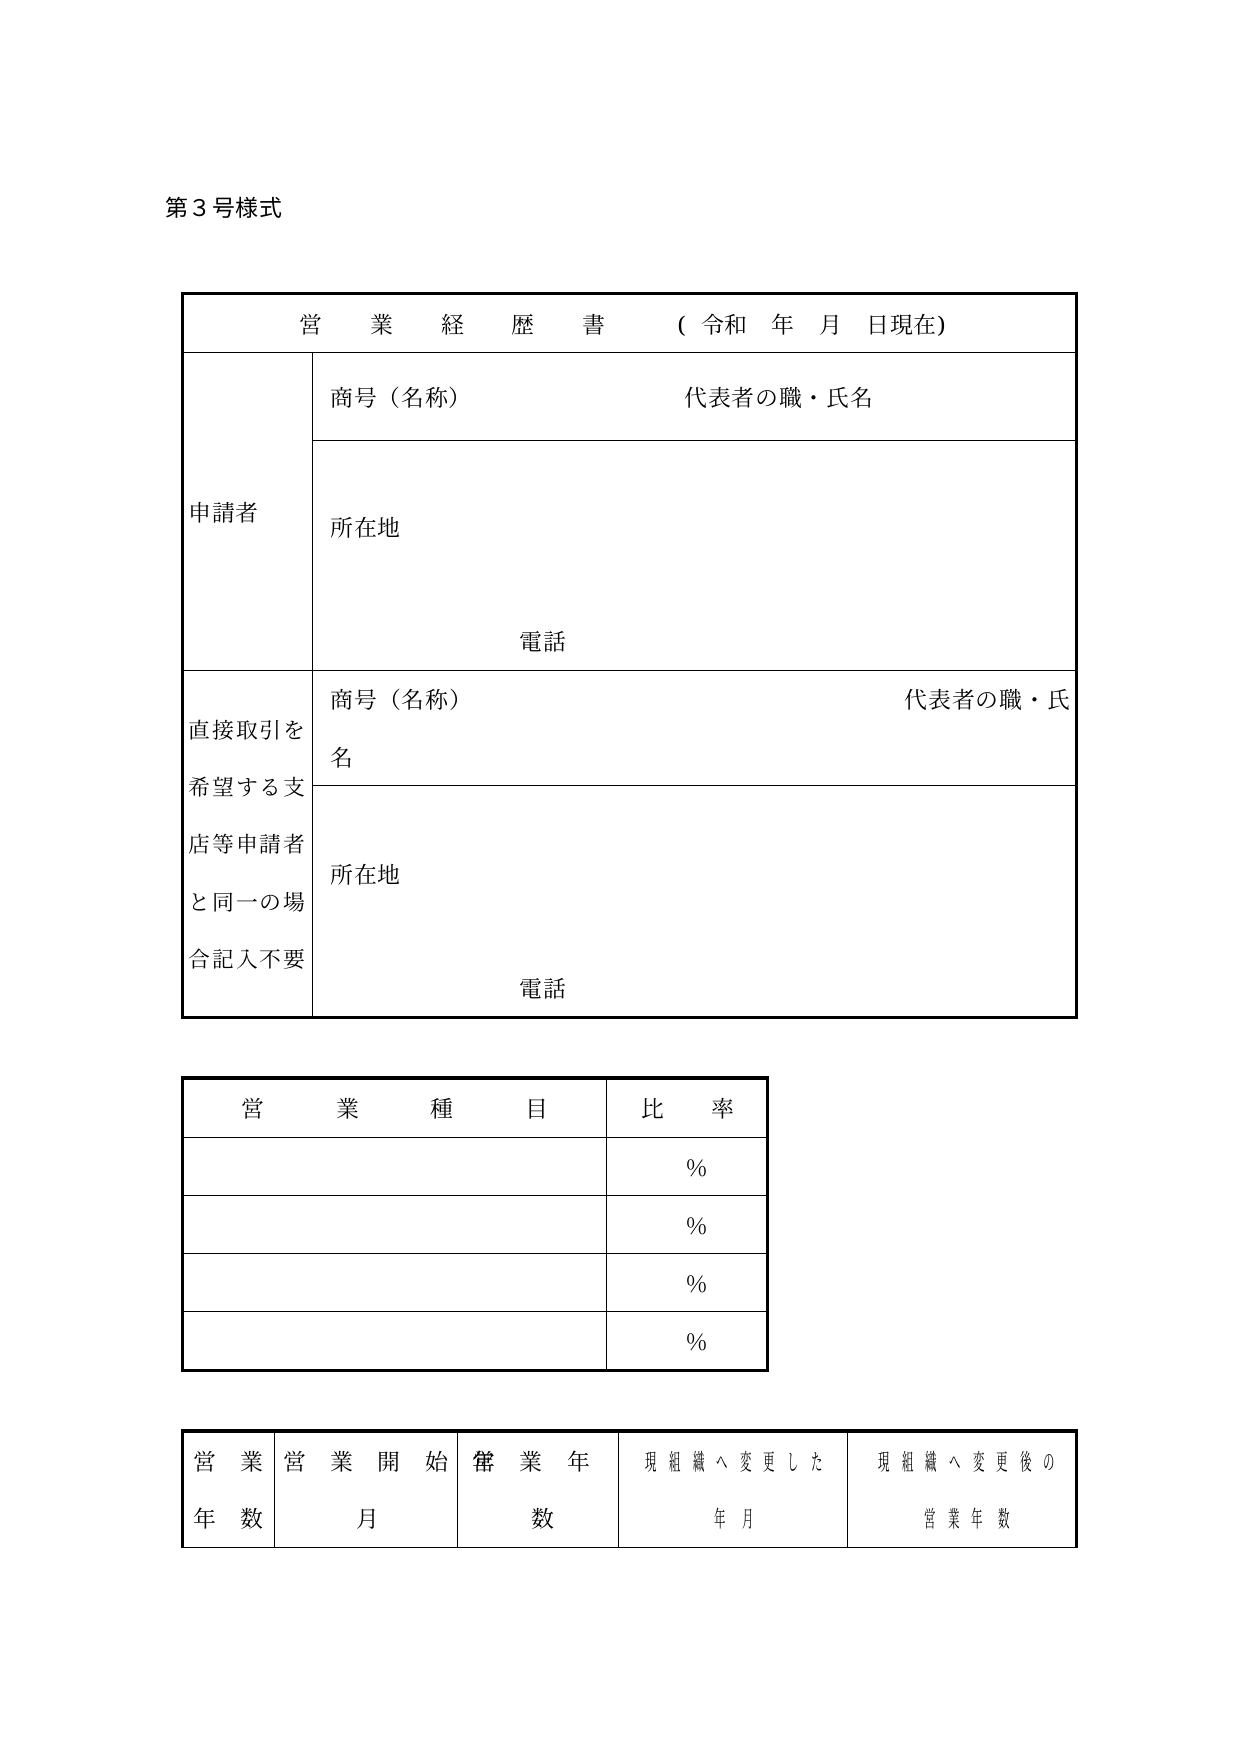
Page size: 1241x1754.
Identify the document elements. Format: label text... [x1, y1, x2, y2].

table_cell ％ [607, 1138, 766, 1195]
table_header 営業開始年月 [275, 1433, 457, 1547]
table_header 現組織へ変更した年月 [619, 1433, 847, 1547]
table_header 現組織へ変更後の営業年数 [848, 1433, 1075, 1547]
table_header 営 業 年 数 [184, 1433, 274, 1547]
table_cell ％ [607, 1254, 766, 1311]
table_cell [184, 1138, 606, 1195]
table_cell 所在地 電話 [313, 786, 1075, 1016]
table_header 営 業 経 歴 書 (令和 年 月 日現在) [184, 295, 1075, 352]
text 第３号様式 [165, 178, 1087, 235]
table_cell 直接取引を希望する支店等申請者と同一の場合記入不要 [184, 671, 312, 1016]
table_header 比 率 [607, 1080, 766, 1137]
table_cell [184, 1196, 606, 1253]
table_cell 商号（名称） 代表者の職・氏名 [313, 353, 1075, 440]
table_cell 商号（名称） 代表者の職・氏名 [313, 671, 1075, 785]
table_cell ％ [607, 1196, 766, 1253]
table_cell [184, 1254, 606, 1311]
table_cell ％ [607, 1312, 766, 1369]
table_cell 所在地 電話 [313, 441, 1075, 669]
table_cell [184, 1312, 606, 1369]
table_header 営業年数 [458, 1433, 618, 1547]
table_header 営 業 種 目 [184, 1080, 606, 1137]
table_cell 申請者 [184, 353, 312, 669]
